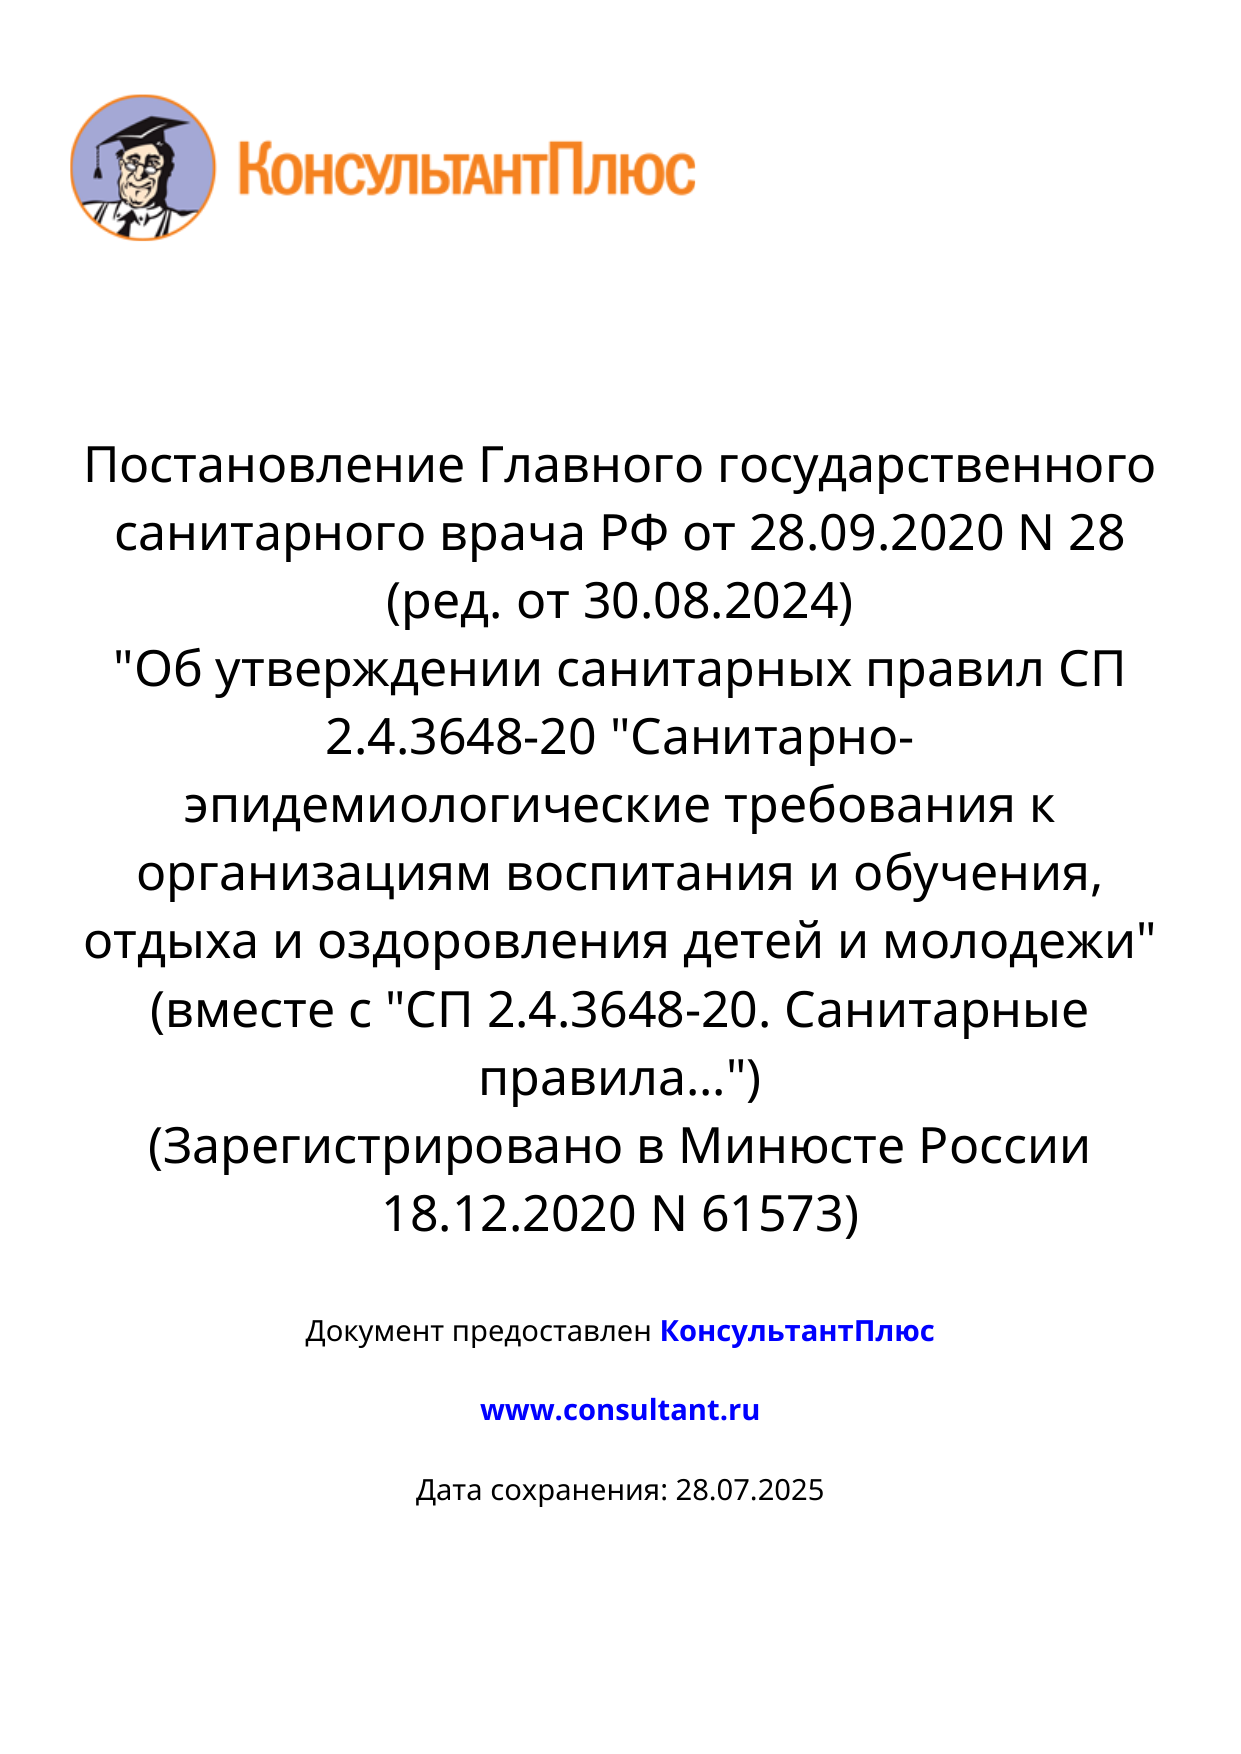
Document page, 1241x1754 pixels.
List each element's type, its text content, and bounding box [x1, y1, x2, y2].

table_cell Постановление Главного государственного санитарного врача РФ от 28.09.2020 N 28 (ред. от 30.08.2024) "Об утверждении санитарных правил СП 2.4.3648-20 "Санитарно-эпидемиологические требования к организациям воспитания и обучения, отдыха и оздоровления детей и молодежи" (вместе с "СП 2.4.3648-20. Санитарные правила...") (Зарегистрировано в Минюсте России 18.12.2020 N 61573) [62, 403, 1178, 1272]
table_cell Документ предоставлен КонсультантПлюс www.consultant.ru Дата сохранения: 28.07.2025 [62, 1272, 1178, 1587]
table_header [62, 88, 1178, 403]
picture [70, 93, 696, 243]
